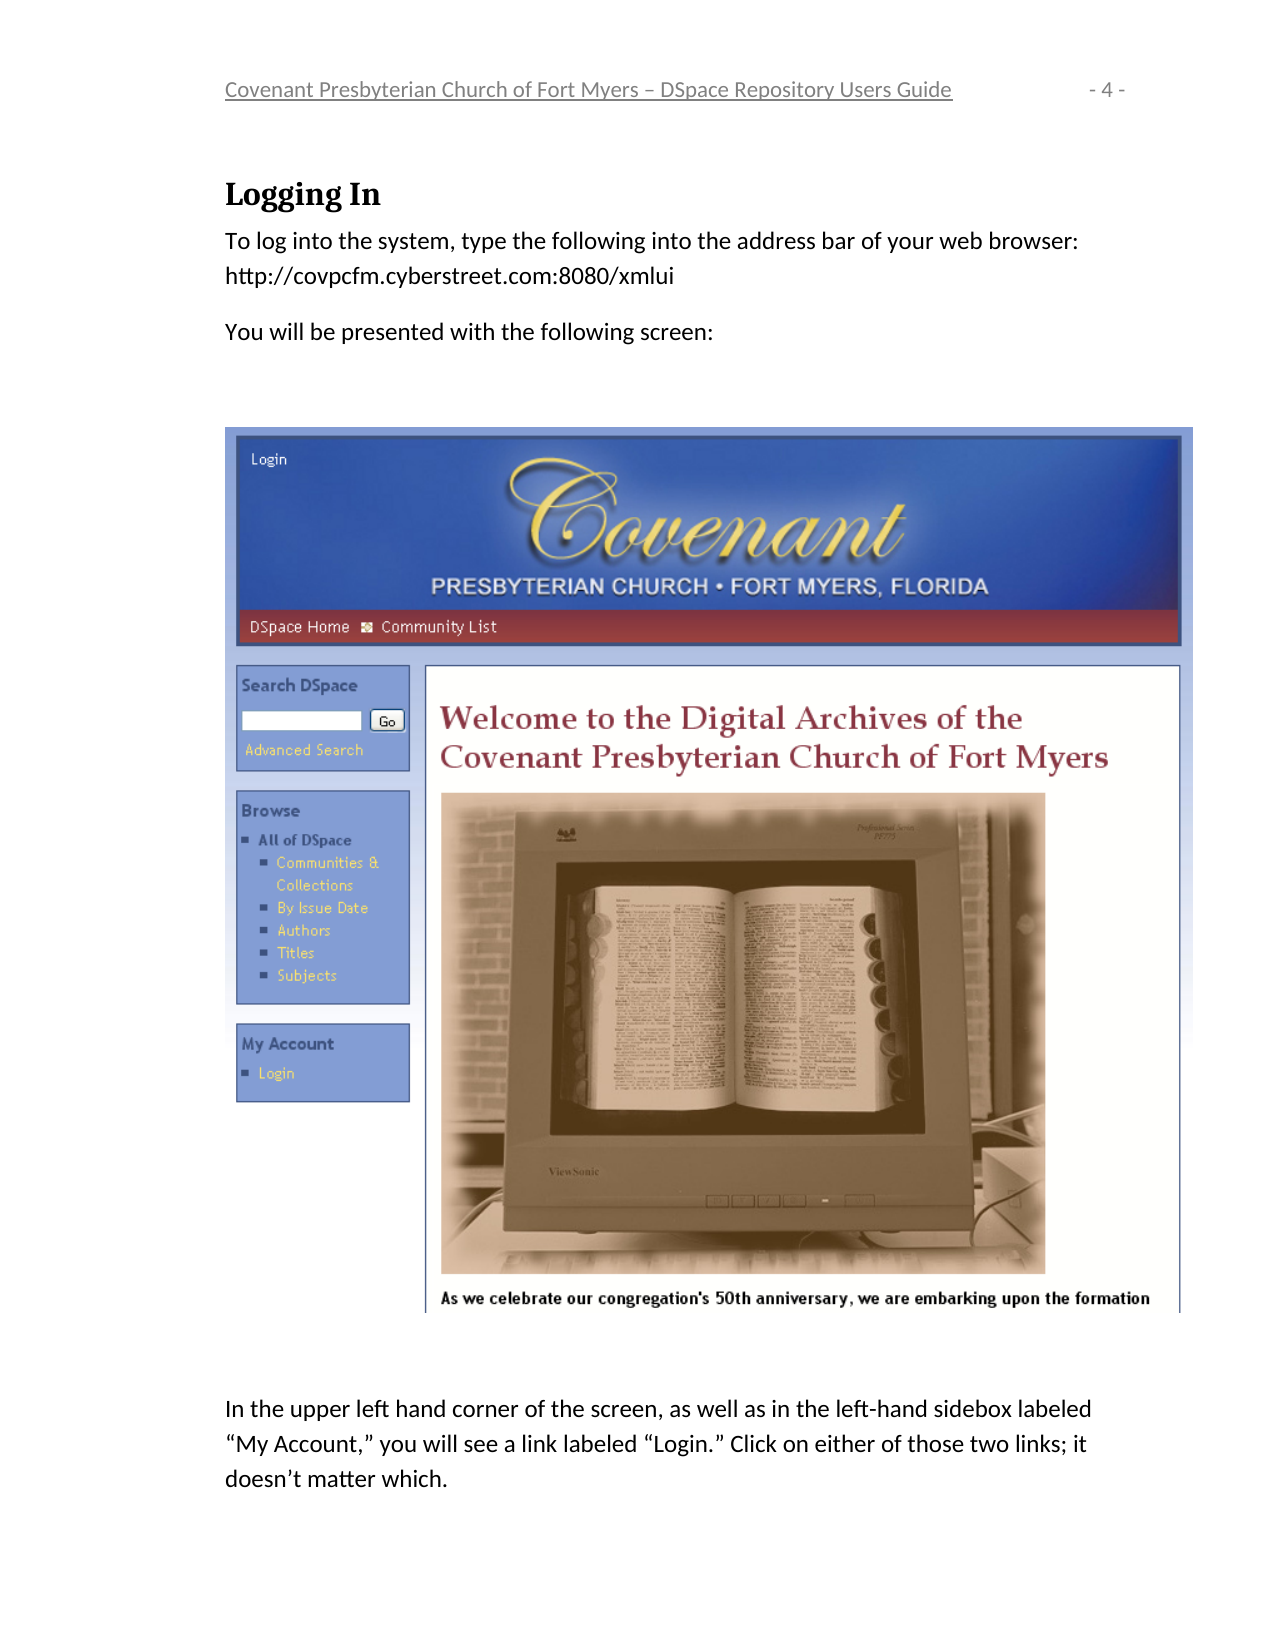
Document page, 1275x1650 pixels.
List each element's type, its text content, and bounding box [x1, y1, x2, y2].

text In the upper left hand corner of the screen, as well as in the left-hand sidebox labeled “My Account,” you will see a link labeled “Login.” Click on either of those two links; it doesn’t matter which. [225, 1393, 1125, 1494]
text You will be presented with the following screen: [225, 316, 1125, 347]
text To log into the system, type the following into the address bar of your web browser: http://covpcfm.cyberstreet.com:8080/xmlui [225, 225, 1125, 291]
subtitle Logging In [225, 175, 1125, 213]
picture [225, 427, 1193, 1313]
